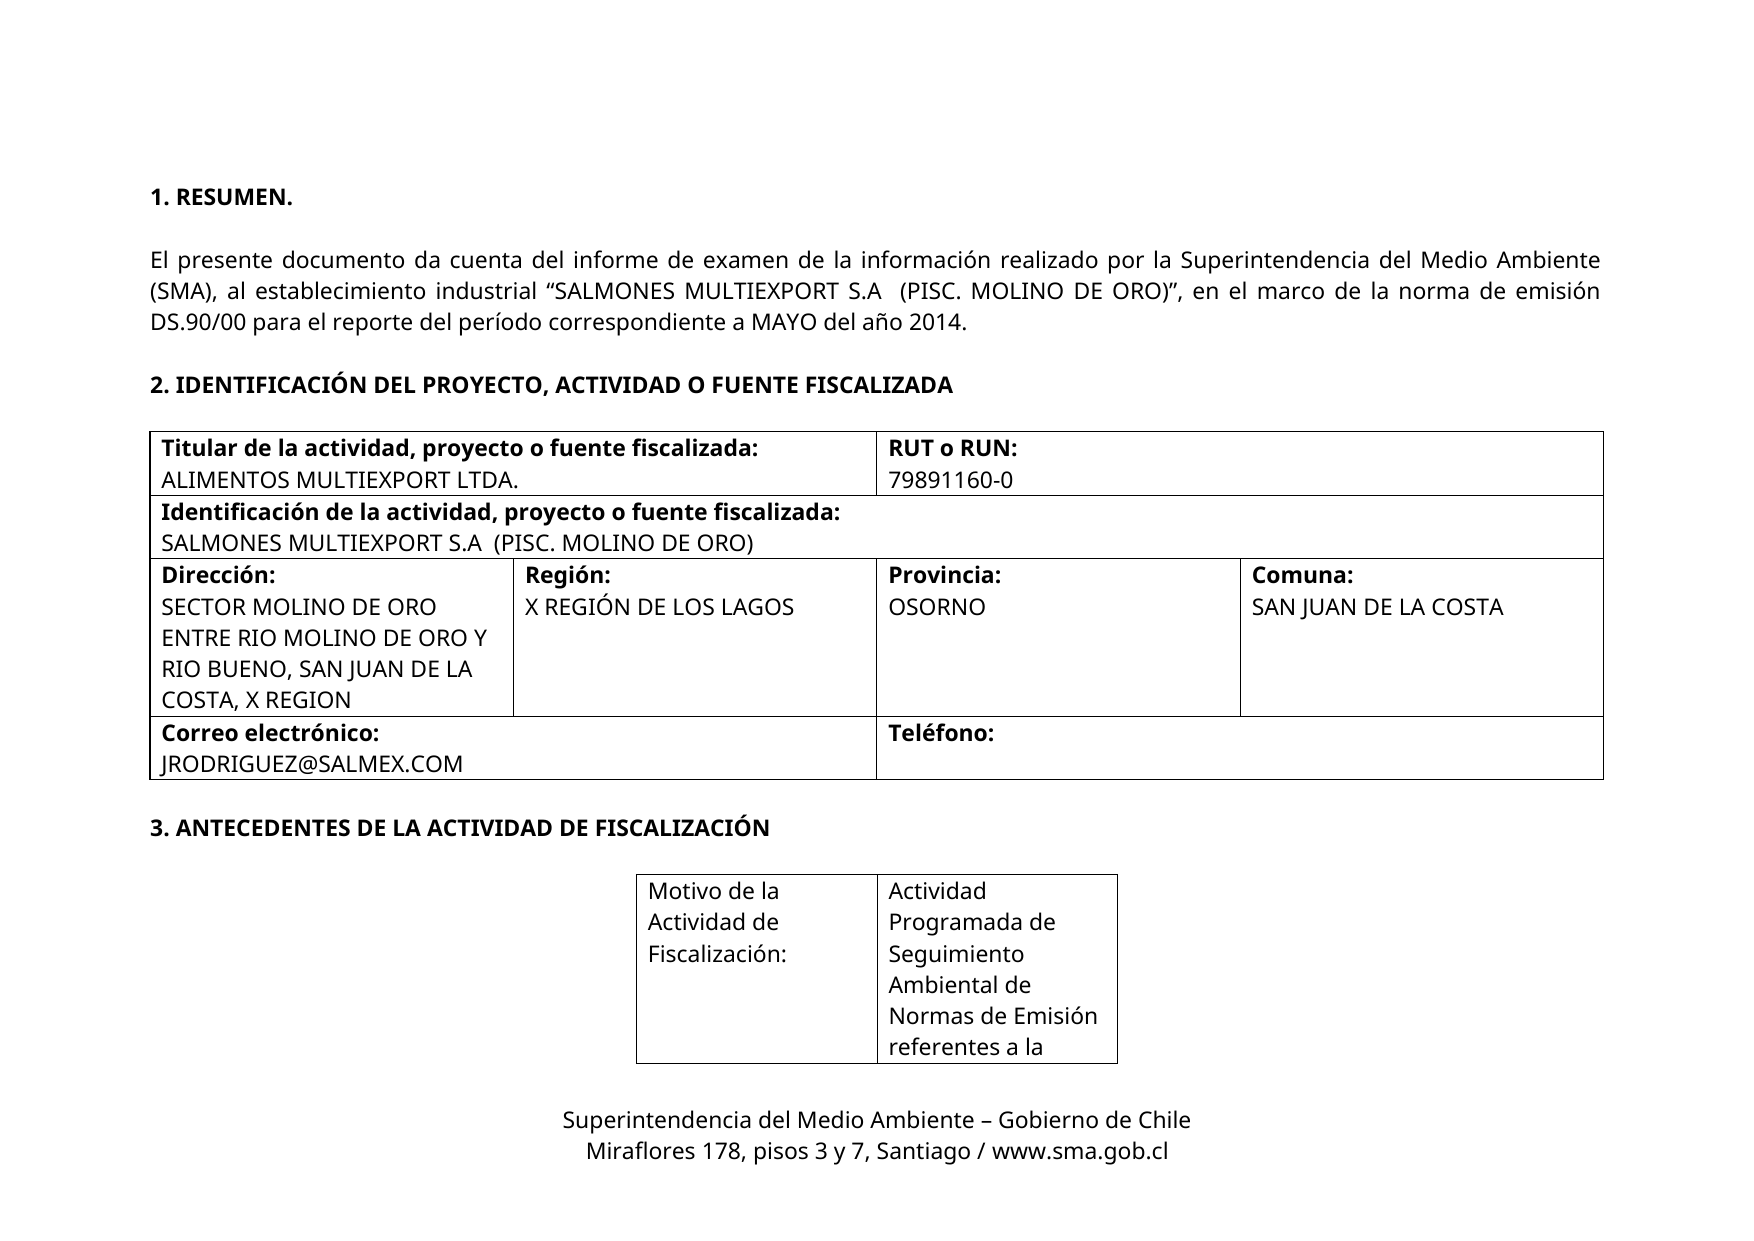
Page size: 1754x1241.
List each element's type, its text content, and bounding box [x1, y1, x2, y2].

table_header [637, 875, 877, 1062]
text El presente documento da cuenta del informe de examen de la información realizado por la Superintendencia del Medio Ambiente (SMA), al establecimiento industrial “SALMONES MULTIEXPORT S.A (PISC. MOLINO DE ORO)”, en el marco de la norma de emisión DS.90/00 para el reporte del período correspondiente a MAYO del año 2014. [150, 212, 1604, 337]
table_header Titular de la actividad, proyecto o fuente fiscalizada: ALIMENTOS MULTIEXPORT LTDA. [151, 432, 876, 495]
table_cell Provincia: OSORNO [877, 559, 1240, 716]
table_cell Correo electrónico: JRODRIGUEZ@SALMEX.COM [151, 717, 876, 779]
text 1. RESUMEN. [150, 150, 1604, 212]
table_cell Identificación de la actividad, proyecto o fuente fiscalizada: SALMONES MULTIEXPORT S.A (PISC. MOLINO DE ORO) [151, 496, 1603, 558]
table_cell Teléfono: [877, 717, 1603, 779]
table_header RUT o RUN: 79891160-0 [877, 432, 1603, 495]
table_cell Comuna: SAN JUAN DE LA COSTA [1241, 559, 1603, 716]
table_cell Dirección: SECTOR MOLINO DE ORO ENTRE RIO MOLINO DE ORO Y RIO BUENO, SAN JUAN DE LA COSTA, X REGION [151, 559, 513, 716]
table_cell Región: X REGIÓN DE LOS LAGOS [514, 559, 876, 716]
text 2. IDENTIFICACIÓN DEL PROYECTO, ACTIVIDAD O FUENTE FISCALIZADA [150, 337, 1604, 400]
text 3. ANTECEDENTES DE LA ACTIVIDAD DE FISCALIZACIÓN [150, 780, 1604, 843]
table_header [878, 875, 1117, 1062]
